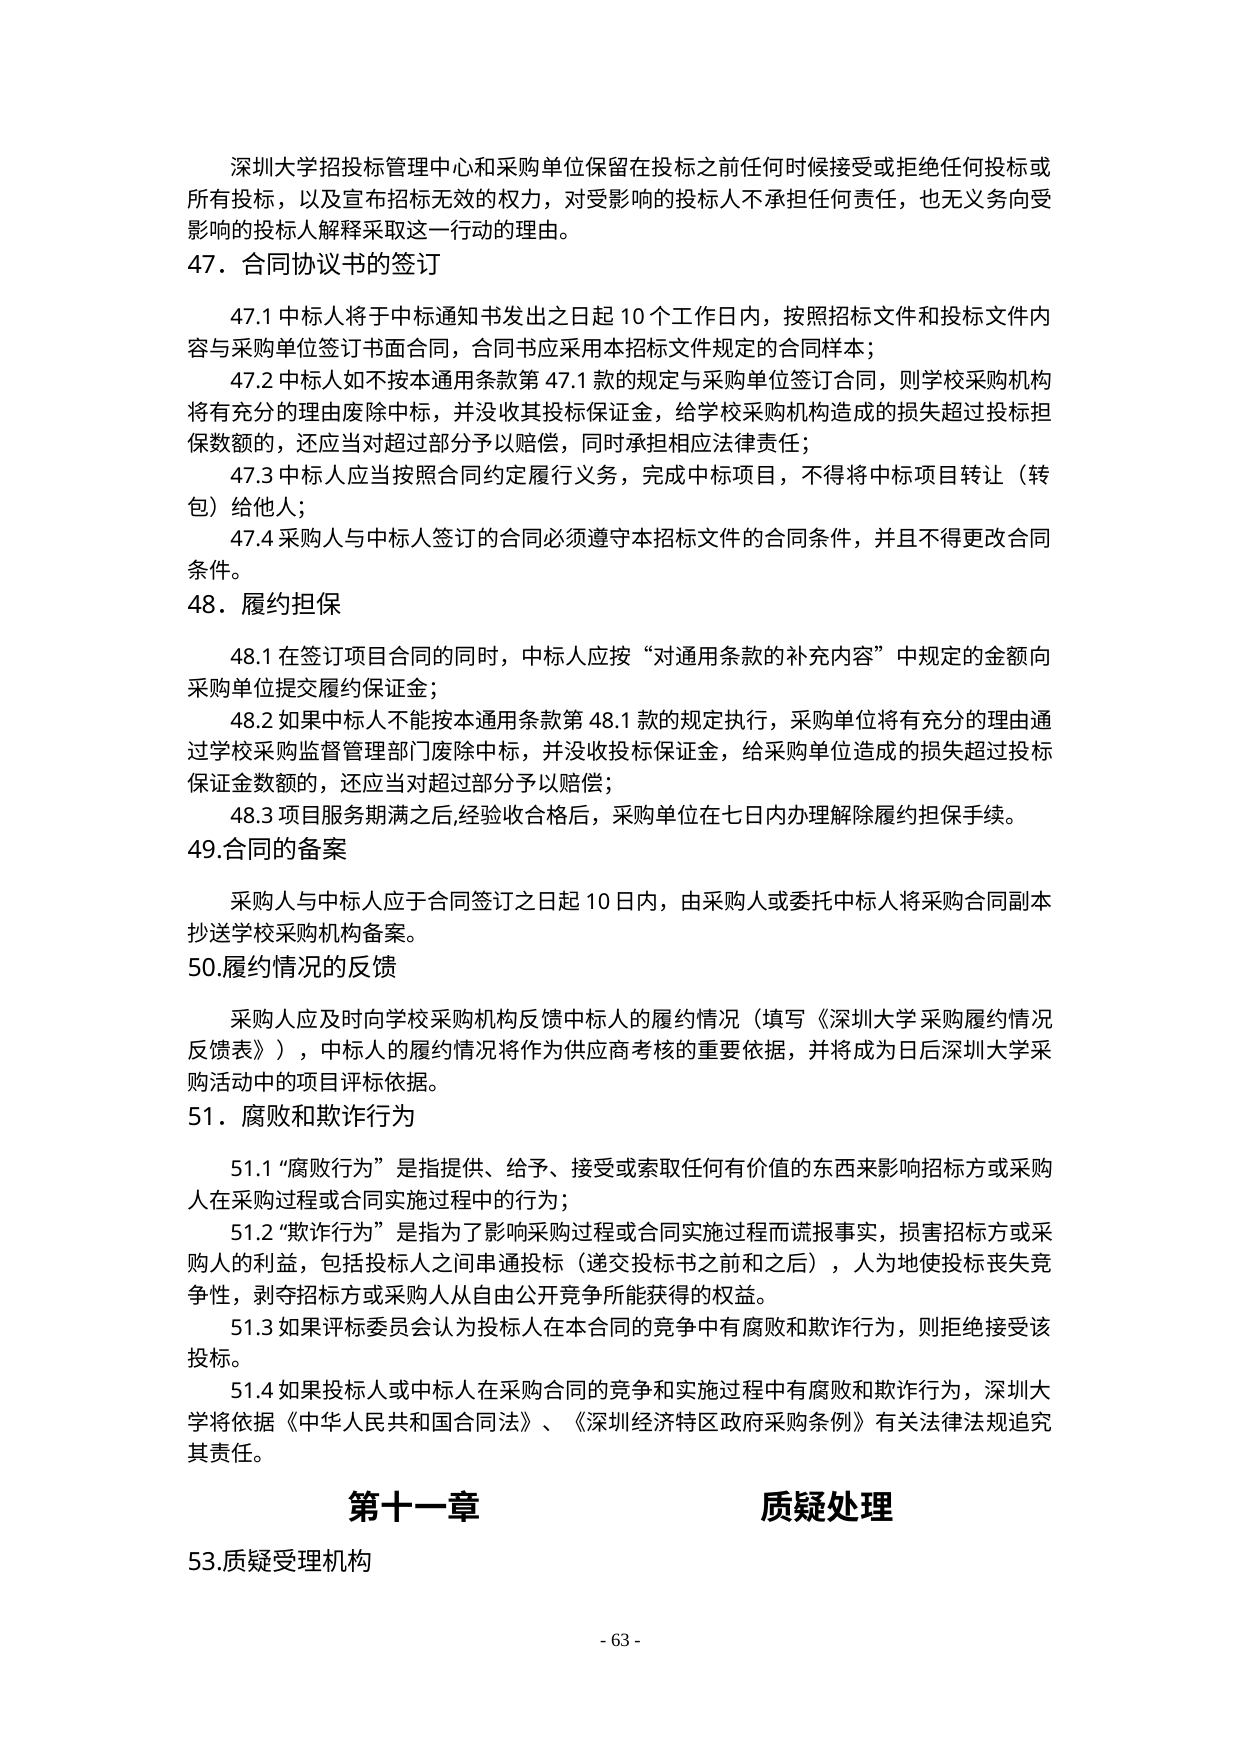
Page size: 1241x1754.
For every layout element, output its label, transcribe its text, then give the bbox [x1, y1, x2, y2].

list 质疑处理 [187, 1481, 1053, 1529]
text 47．合同协议书的签订 [187, 245, 1053, 281]
text 采购人与中标人应于合同签订之日起10日内，由采购人或委托中标人将采购合同副本抄送学校采购机构备案。 [187, 884, 1053, 947]
text 47.4采购人与中标人签订的合同必须遵守本招标文件的合同条件，并且不得更改合同条件。 [187, 521, 1053, 585]
text 53.质疑受理机构 [187, 1541, 1053, 1578]
text 深圳大学招投标管理中心和采购单位保留在投标之前任何时候接受或拒绝任何投标或所有投标，以及宣布招标无效的权力，对受影响的投标人不承担任何责任，也无义务向受影响的投标人解释采取这一行动的理由。 [187, 150, 1053, 245]
text 51.1 “腐败行为”是指提供、给予、接受或索取任何有价值的东西来影响招标方或采购人在采购过程或合同实施过程中的行为； [187, 1151, 1053, 1214]
text 48．履约担保 [187, 585, 1053, 621]
text 51.3如果评标委员会认为投标人在本合同的竞争中有腐败和欺诈行为，则拒绝接受该投标。 [187, 1309, 1053, 1373]
text 采购人应及时向学校采购机构反馈中标人的履约情况（填写《深圳大学采购履约情况反馈表》），中标人的履约情况将作为供应商考核的重要依据，并将成为日后深圳大学采购活动中的项目评标依据。 [187, 1002, 1053, 1097]
text 49.合同的备案 [187, 829, 1053, 866]
text 50.履约情况的反馈 [187, 947, 1053, 983]
text 47.2中标人如不按本通用条款第47.1款的规定与采购单位签订合同，则学校采购机构将有充分的理由废除中标，并没收其投标保证金，给学校采购机构造成的损失超过投标担保数额的，还应当对超过部分予以赔偿，同时承担相应法律责任； [187, 363, 1053, 458]
text 51．腐败和欺诈行为 [187, 1097, 1053, 1133]
text 48.3项目服务期满之后,经验收合格后，采购单位在七日内办理解除履约担保手续。 [187, 798, 1053, 829]
text 51.2 “欺诈行为”是指为了影响采购过程或合同实施过程而谎报事实，损害招标方或采购人的利益，包括投标人之间串通投标（递交投标书之前和之后），人为地使投标丧失竞争性，剥夺招标方或采购人从自由公开竞争所能获得的权益。 [187, 1214, 1053, 1309]
text 48.1在签订项目合同的同时，中标人应按“对通用条款的补充内容”中规定的金额向采购单位提交履约保证金； [187, 639, 1053, 703]
text 47.3中标人应当按照合同约定履行义务，完成中标项目，不得将中标项目转让（转包）给他人； [187, 458, 1053, 521]
text 47.1中标人将于中标通知书发出之日起10个工作日内，按照招标文件和投标文件内容与采购单位签订书面合同，合同书应采用本招标文件规定的合同样本； [187, 299, 1053, 363]
text 48.2如果中标人不能按本通用条款第48.1款的规定执行，采购单位将有充分的理由通过学校采购监督管理部门废除中标，并没收投标保证金，给采购单位造成的损失超过投标保证金数额的，还应当对超过部分予以赔偿； [187, 703, 1053, 798]
text 51.4如果投标人或中标人在采购合同的竞争和实施过程中有腐败和欺诈行为，深圳大学将依据《中华人民共和国合同法》、《深圳经济特区政府采购条例》有关法律法规追究其责任。 [187, 1373, 1053, 1468]
